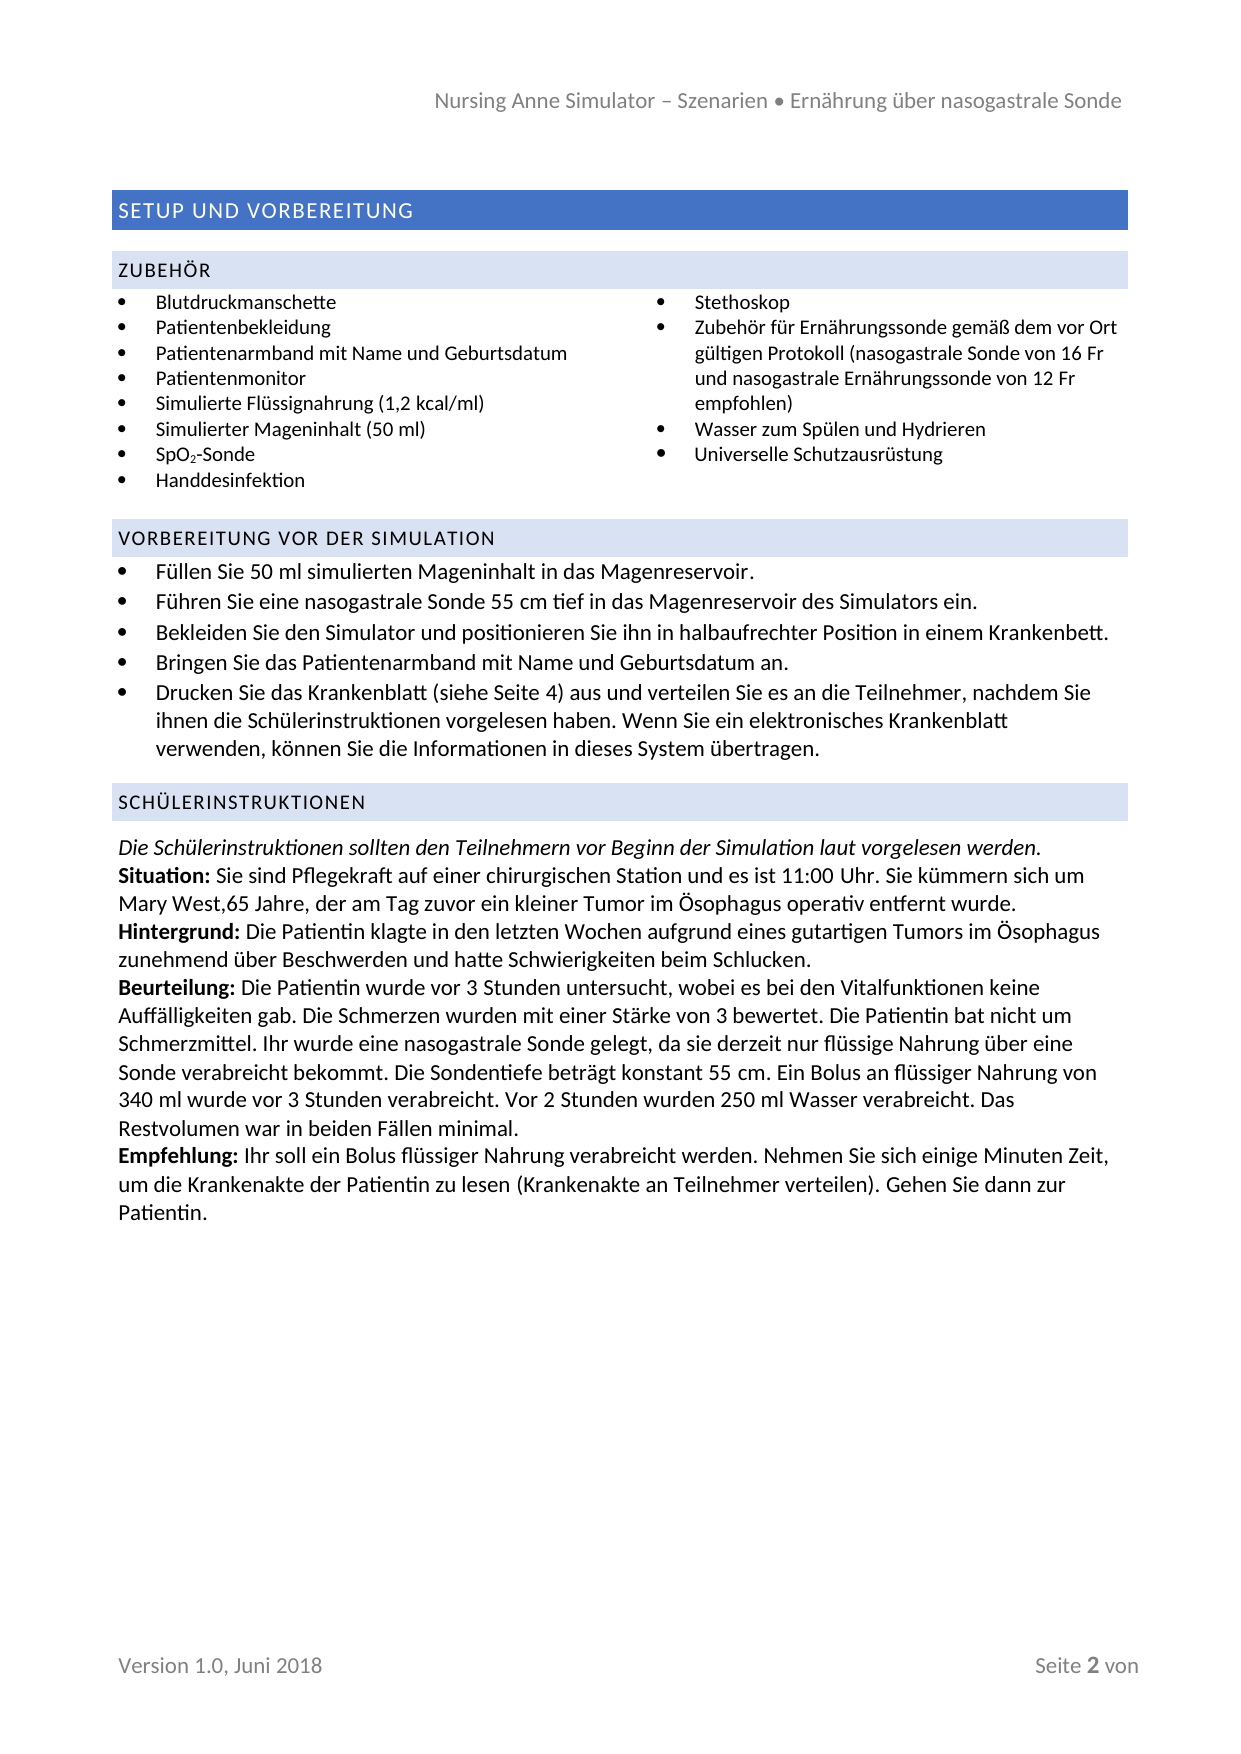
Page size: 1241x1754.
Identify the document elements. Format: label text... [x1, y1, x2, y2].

list Handdesinfektion [118, 467, 583, 492]
text Empfehlung: Ihr soll ein Bolus flüssiger Nahrung verabreicht werden. Nehmen Sie sich einige Minuten Zeit, um die Krankenakte der Patientin zu lesen (Krankenakte an Teilnehmer verteilen). Gehen Sie dann zur Patientin. [118, 1142, 1122, 1226]
list Bringen Sie das Patientenarmband mit Name und Geburtsdatum an. [118, 648, 1122, 676]
text Situation: Sie sind Pflegekraft auf einer chirurgischen Station und es ist 11:00 Uhr. Sie kümmern sich um Mary West,65 Jahre, der am Tag zuvor ein kleiner Tumor im Ösophagus operativ entfernt wurde. [118, 861, 1122, 917]
text Hintergrund: Die Patientin klagte in den letzten Wochen aufgrund eines gutartigen Tumors im Ösophagus zunehmend über Beschwerden und hatte Schwierigkeiten beim Schlucken. [118, 917, 1122, 973]
list Bekleiden Sie den Simulator und positionieren Sie ihn in halbaufrechter Position in einem Krankenbett. [118, 618, 1122, 646]
list Drucken Sie das Krankenblatt (siehe Seite 4) aus und verteilen Sie es an die Teilnehmer, nachdem Sie ihnen die Schülerinstruktionen vorgelesen haben. Wenn Sie ein elektronisches Krankenblatt verwenden, können Sie die Informationen in dieses System übertragen. [118, 678, 1122, 762]
subtitle Setup und Vorbereitung [118, 196, 1122, 224]
list SpO2-Sonde [118, 441, 583, 467]
list Zubehör für Ernährungssonde gemäß dem vor Ort gültigen Protokoll (nasogastrale Sonde von 16 Fr und nasogastrale Ernährungssonde von 12 Fr empfohlen) [657, 314, 1122, 416]
list Patientenmonitor [118, 365, 583, 391]
list Führen Sie eine nasogastrale Sonde 55 cm tief in das Magenreservoir des Simulators ein. [118, 587, 1122, 616]
list Simulierter Mageninhalt (50 ml) [118, 416, 583, 441]
subtitle Zubehör [118, 257, 1122, 283]
subtitle Schülerinstruktionen [118, 789, 1122, 815]
list Universelle Schutzausrüstung [657, 441, 1122, 467]
text Beurteilung: Die Patientin wurde vor 3 Stunden untersucht, wobei es bei den Vitalfunktionen keine Auffälligkeiten gab. Die Schmerzen wurden mit einer Stärke von 3 bewertet. Die Patientin bat nicht um Schmerzmittel. Ihr wurde eine nasogastrale Sonde gelegt, da sie derzeit nur flüssige Nahrung über eine Sonde verabreicht bekommt. Die Sondentiefe beträgt konstant 55 cm. Ein Bolus an flüssiger Nahrung von 340 ml wurde vor 3 Stunden verabreicht. Vor 2 Stunden wurden 250 ml Wasser verabreicht. Das Restvolumen war in beiden Fällen minimal. [118, 973, 1122, 1142]
subtitle Vorbereitung vor der Simulation [118, 526, 1122, 551]
list Patientenarmband mit Name und Geburtsdatum [118, 340, 583, 365]
list Stethoskop [657, 289, 1122, 314]
list Simulierte Flüssignahrung (1,2 kcal/ml) [118, 391, 583, 416]
list Füllen Sie 50 ml simulierten Mageninhalt in das Magenreservoir. [118, 557, 1122, 585]
text Die Schülerinstruktionen sollten den Teilnehmern vor Beginn der Simulation laut vorgelesen werden. [118, 833, 1122, 861]
list Patientenbekleidung [118, 314, 583, 340]
list Wasser zum Spülen und Hydrieren [657, 416, 1122, 441]
list Blutdruckmanschette [118, 289, 583, 314]
